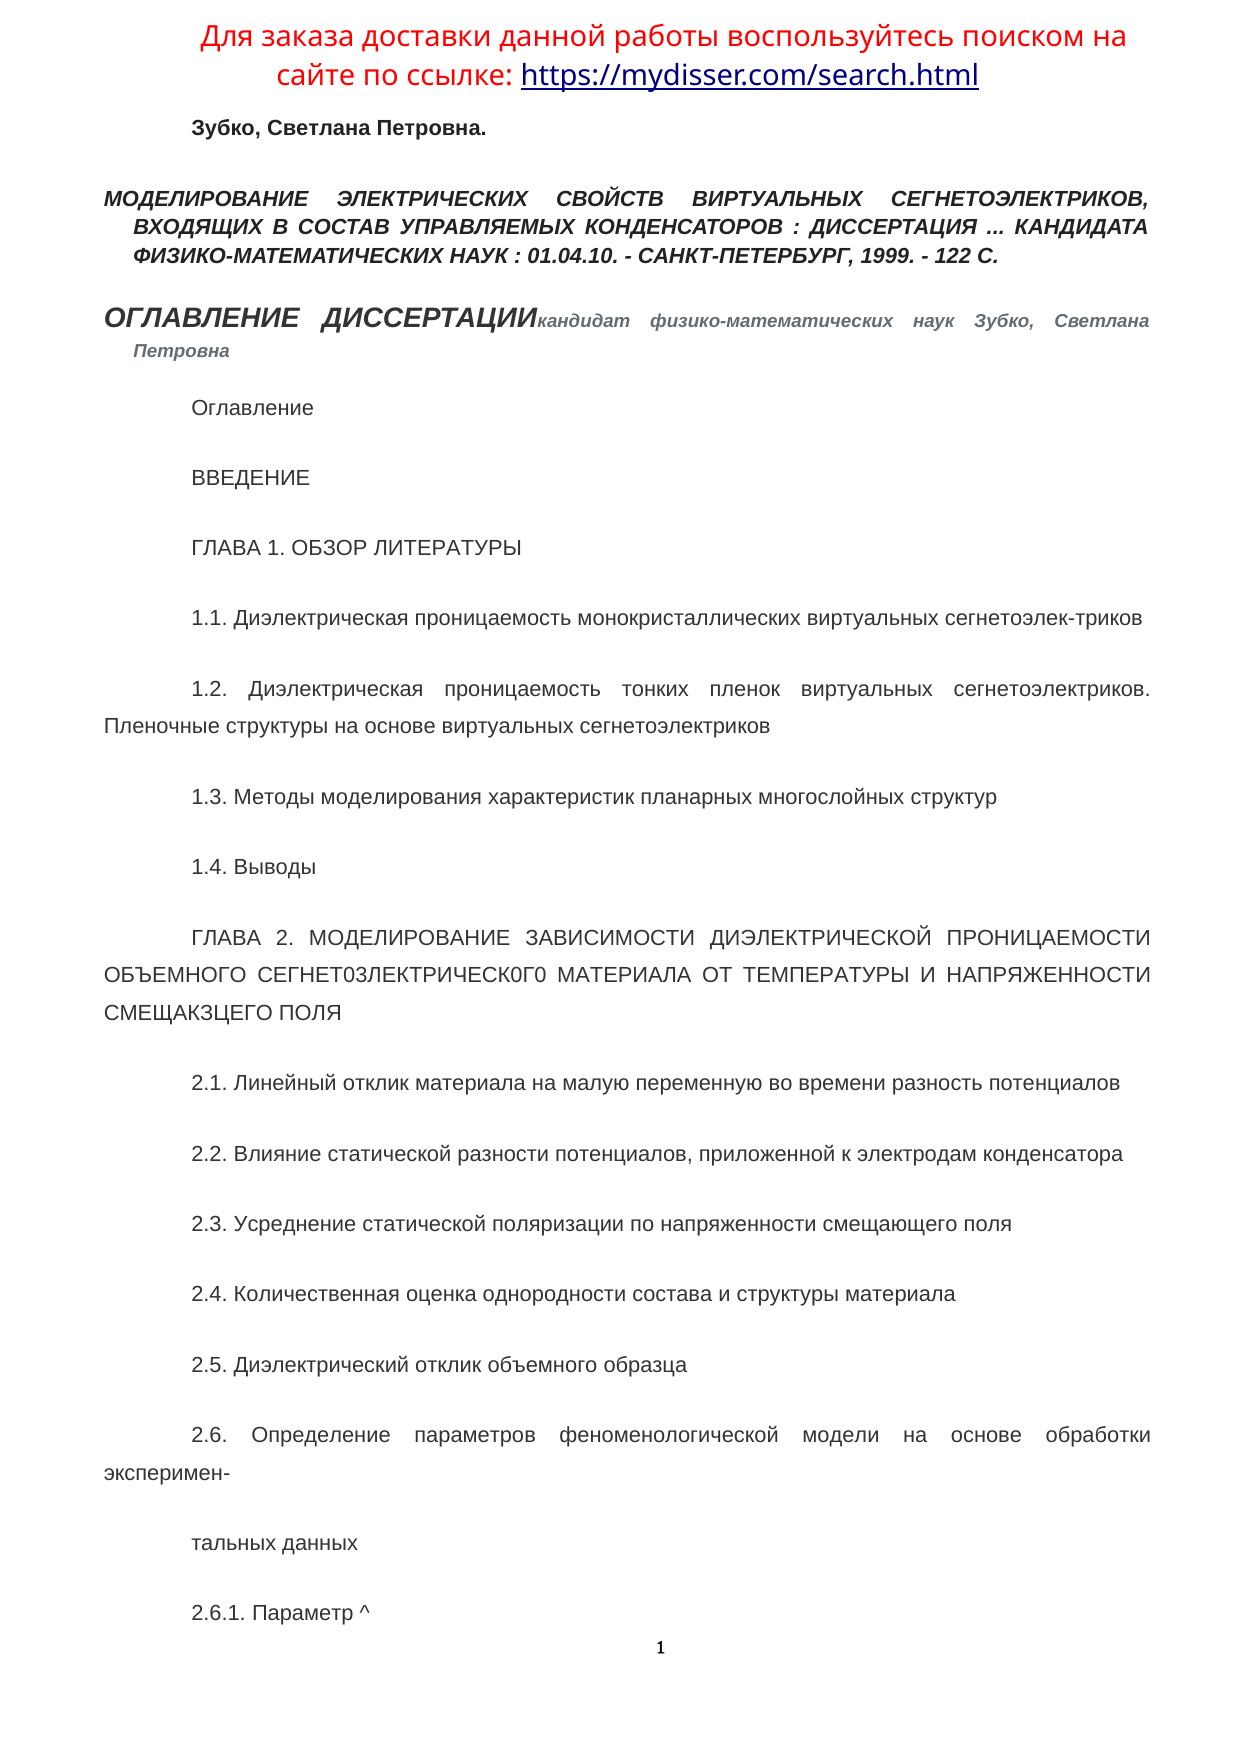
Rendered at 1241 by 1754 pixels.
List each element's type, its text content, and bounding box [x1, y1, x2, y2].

text 1.3. Методы моделирования характеристик планарных многослойных структур [103, 784, 1152, 809]
text 2.6.1. Параметр ^ [103, 1600, 1152, 1626]
subtitle Оглавление диссертациикандидат физико-математических наук Зубко, Светлана Петровна [103, 301, 1152, 362]
text 1.4. Выводы [103, 854, 1152, 879]
text ГЛАВА 1. ОБЗОР ЛИТЕРАТУРЫ [103, 535, 1152, 560]
text 2.5. Диэлектрический отклик объемного образца [103, 1352, 1152, 1377]
text Зубко, Светлана Петровна. [103, 115, 1152, 140]
text тальных данных [103, 1530, 1152, 1555]
text ВВЕДЕНИЕ [103, 465, 1152, 490]
text 2.4. Количественная оценка однородности состава и структуры материала [103, 1281, 1152, 1306]
text 2.3. Усреднение статической поляризации по напряженности смещающего поля [103, 1211, 1152, 1236]
text 2.6. Определение параметров феноменологической модели на основе обработки эксперимен- [103, 1422, 1152, 1485]
text Оглавление [103, 394, 1152, 419]
text 1.1. Диэлектрическая проницаемость монокристаллических виртуальных сегнетоэлек-триков [103, 605, 1152, 631]
text 1.2. Диэлектрическая проницаемость тонких пленок виртуальных сегнетоэлектриков. Пленочные структуры на основе виртуальных сегнетоэлектриков [103, 676, 1152, 739]
subtitle Моделирование электрических свойств виртуальных сегнетоэлектриков, входящих в состав управляемых конденсаторов : диссертация ... кандидата физико-математических наук : 01.04.10. - Санкт-Петербург, 1999. - 122 с. [103, 182, 1152, 268]
text 2.2. Влияние статической разности потенциалов, приложенной к электродам конденсатора [103, 1141, 1152, 1166]
text 2.1. Линейный отклик материала на малую переменную во времени разность потенциалов [103, 1070, 1152, 1096]
text ГЛАВА 2. МОДЕЛИРОВАНИЕ ЗАВИСИМОСТИ ДИЭЛЕКТРИЧЕСКОЙ ПРОНИЦАЕМОСТИ ОБЪЕМНОГО СЕГНЕТ03ЛЕКТРИЧЕСК0Г0 МАТЕРИАЛА ОТ ТЕМПЕРАТУРЫ И НАПРЯЖЕННОСТИ СМЕЩАКЗЦЕГО ПОЛЯ [103, 924, 1152, 1025]
